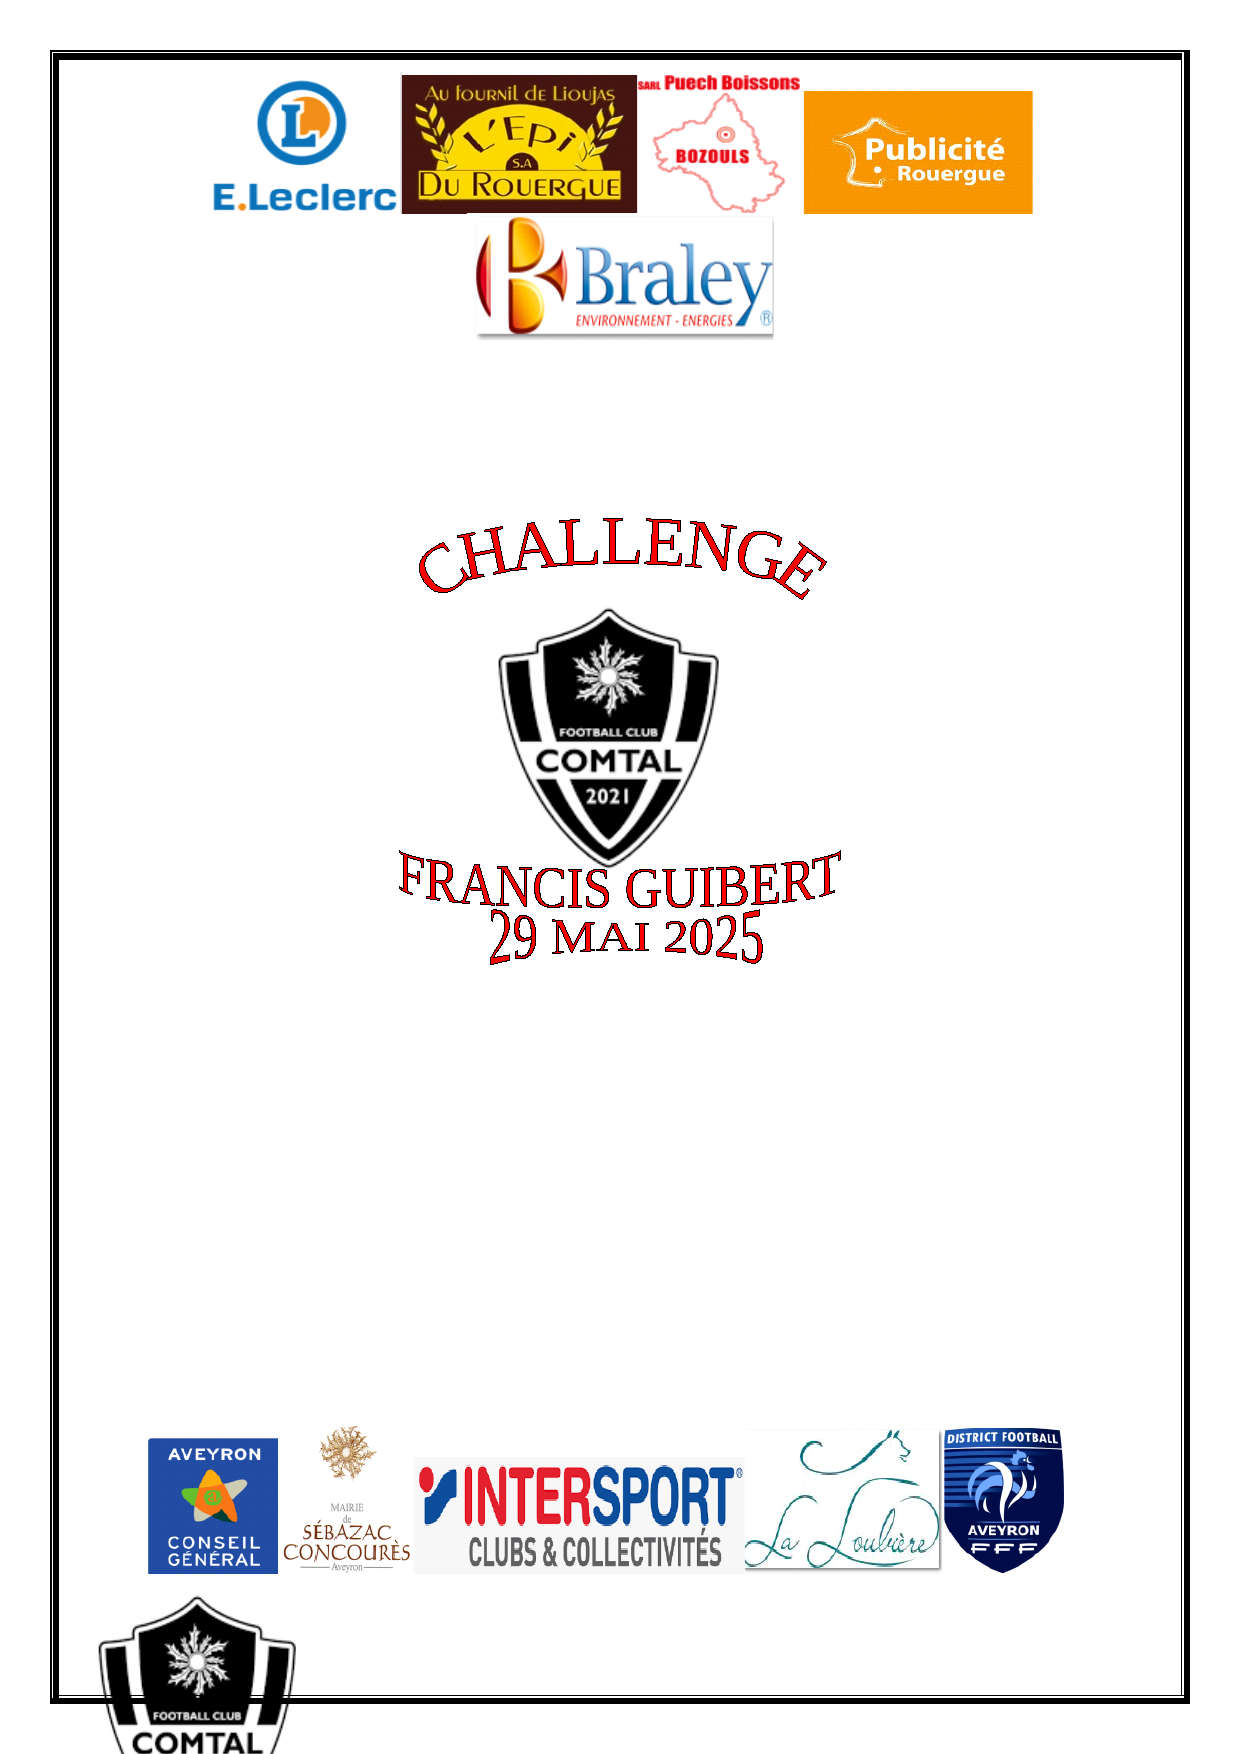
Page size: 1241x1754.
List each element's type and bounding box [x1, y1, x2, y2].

picture [207, 72, 1033, 340]
picture [93, 1704, 300, 1754]
picture [147, 1426, 1065, 1574]
picture [93, 1588, 300, 1695]
picture [492, 600, 723, 872]
